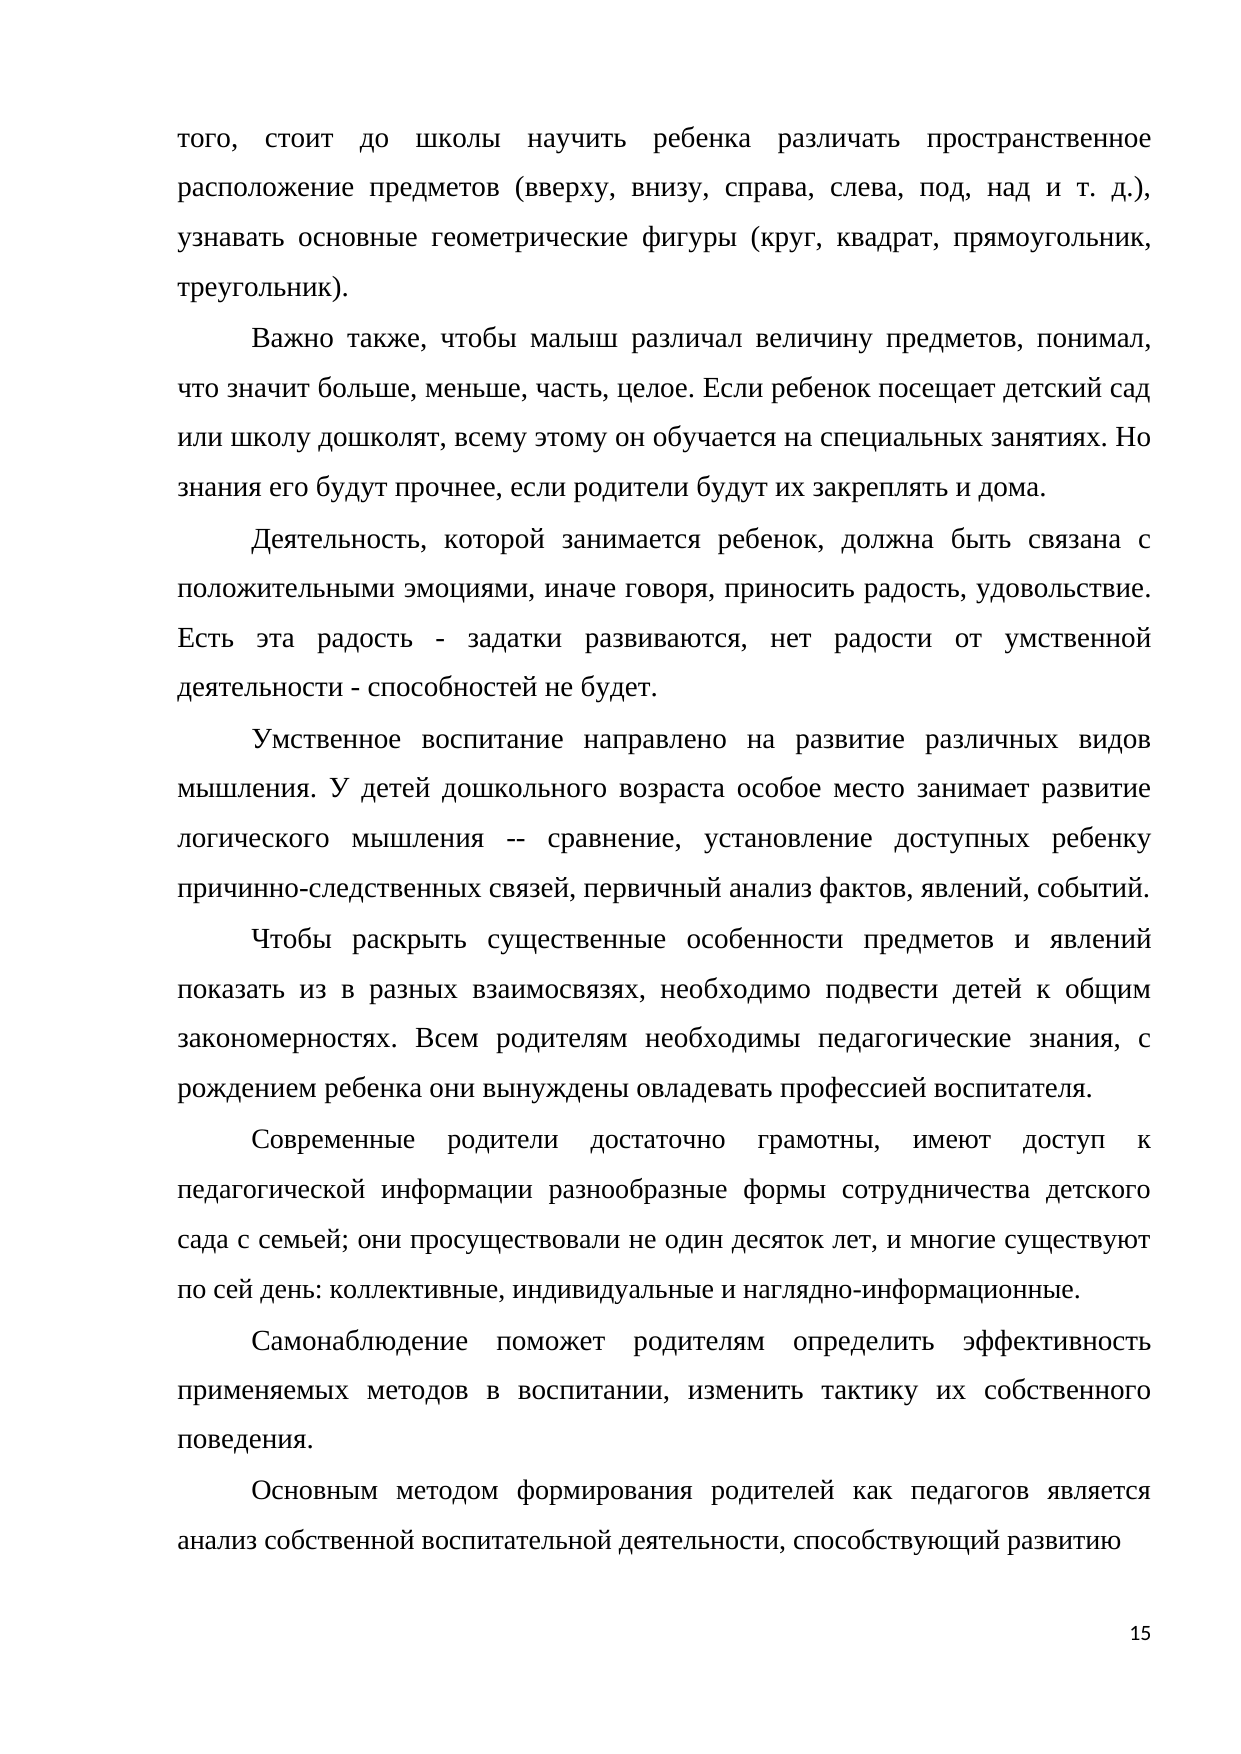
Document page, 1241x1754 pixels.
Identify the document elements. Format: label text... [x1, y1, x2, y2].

text Основным методом формирования родителей как педагогов является анализ собственной воспитательной деятельности, способствующий развитию [177, 1473, 1152, 1555]
text Самонаблюдение поможет родителям определить эффективность применяемых методов в воспитании, изменить тактику их собственного поведения. [177, 1323, 1152, 1455]
text 15 [1129, 1619, 1152, 1646]
text Важно также, чтобы малыш различал величину предметов, понимал, что значит больше, меньше, часть, целое. Если ребенок посещает детский сад или школу дошколят, всему этому он обучается на специальных занятиях. Но знания его будут прочнее, если родители будут их закреплять и дома. [177, 320, 1152, 503]
text Чтобы раскрыть существенные особенности предметов и явлений показать из в разных взаимосвязях, необходимо подвести детей к общим закономерностях. Всем родителям необходимы педагогические знания, с рождением ребенка они вынуждены овладевать профессией воспитателя. [177, 921, 1152, 1104]
text Умственное воспитание направлено на развитие различных видов мышления. У детей дошкольного возраста особое место занимает развитие логического мышления -- сравнение, установление доступных ребенку причинно-следственных связей, первичный анализ фактов, явлений, событий. [177, 721, 1152, 903]
text того, стоит до школы научить ребенка различать пространственное расположение предметов (вверху, внизу, справа, слева, под, над и т. д.), узнавать основные геометрические фигуры (круг, квадрат, прямоугольник, треугольник). [177, 120, 1152, 302]
text Деятельность, которой занимается ребенок, должна быть связана с положительными эмоциями, иначе говоря, приносить радость, удовольствие. Есть эта радость - задатки развиваются, нет радости от умственной деятельности - способностей не будет. [177, 521, 1152, 703]
text Современные родители достаточно грамотны, имеют доступ к педагогической информации разнообразные формы сотрудничества детского сада с семьей; они просуществовали не один десяток лет, и многие существуют по сей день: коллективные, индивидуальные и наглядно-информационные. [177, 1122, 1152, 1304]
